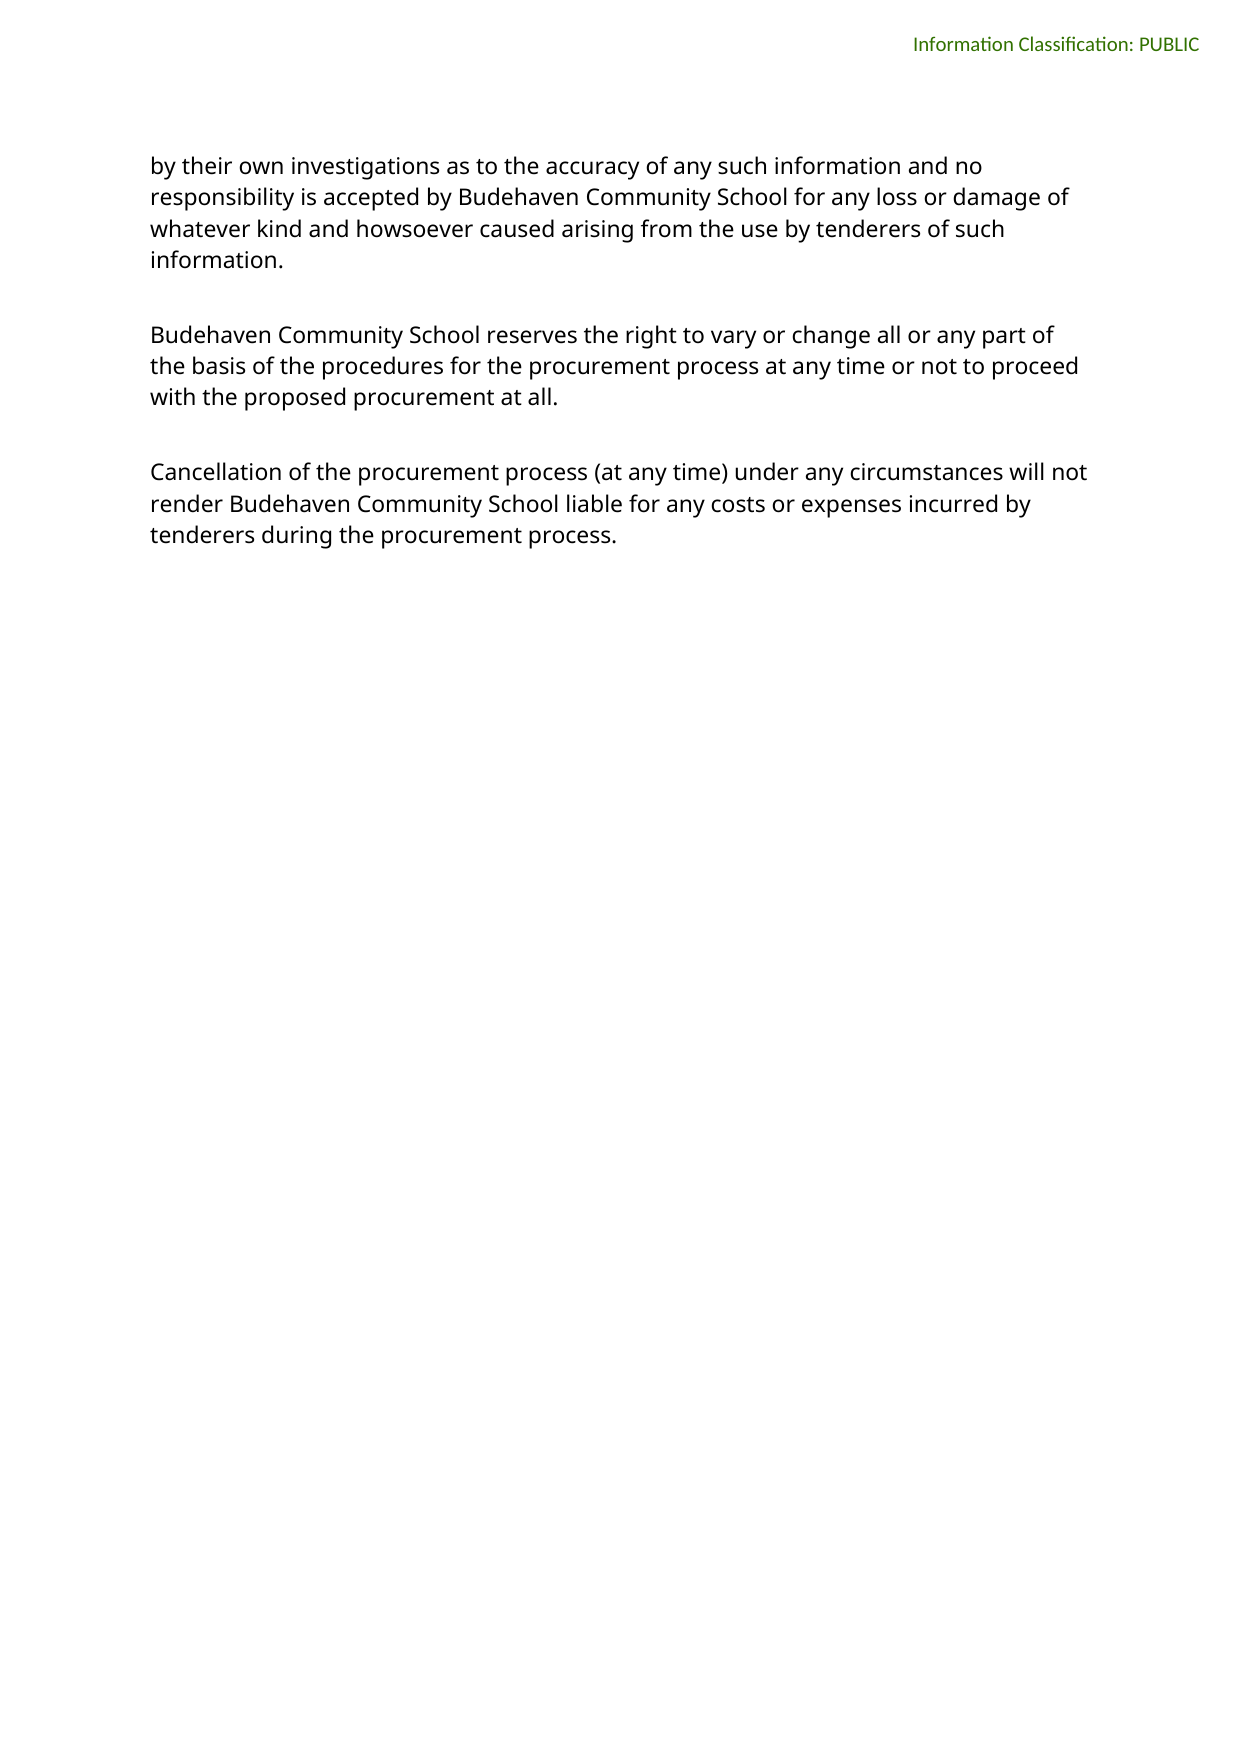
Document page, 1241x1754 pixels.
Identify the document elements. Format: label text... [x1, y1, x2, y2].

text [150, 150, 1090, 275]
text Cancellation of the procurement process (at any time) under any circumstances will not render Budehaven Community School liable for any costs or expenses incurred by tenderers during the procurement process. [150, 456, 1090, 550]
text Budehaven Community School reserves the right to vary or change all or any part of the basis of the procedures for the procurement process at any time or not to proceed with the proposed procurement at all. [150, 319, 1090, 412]
